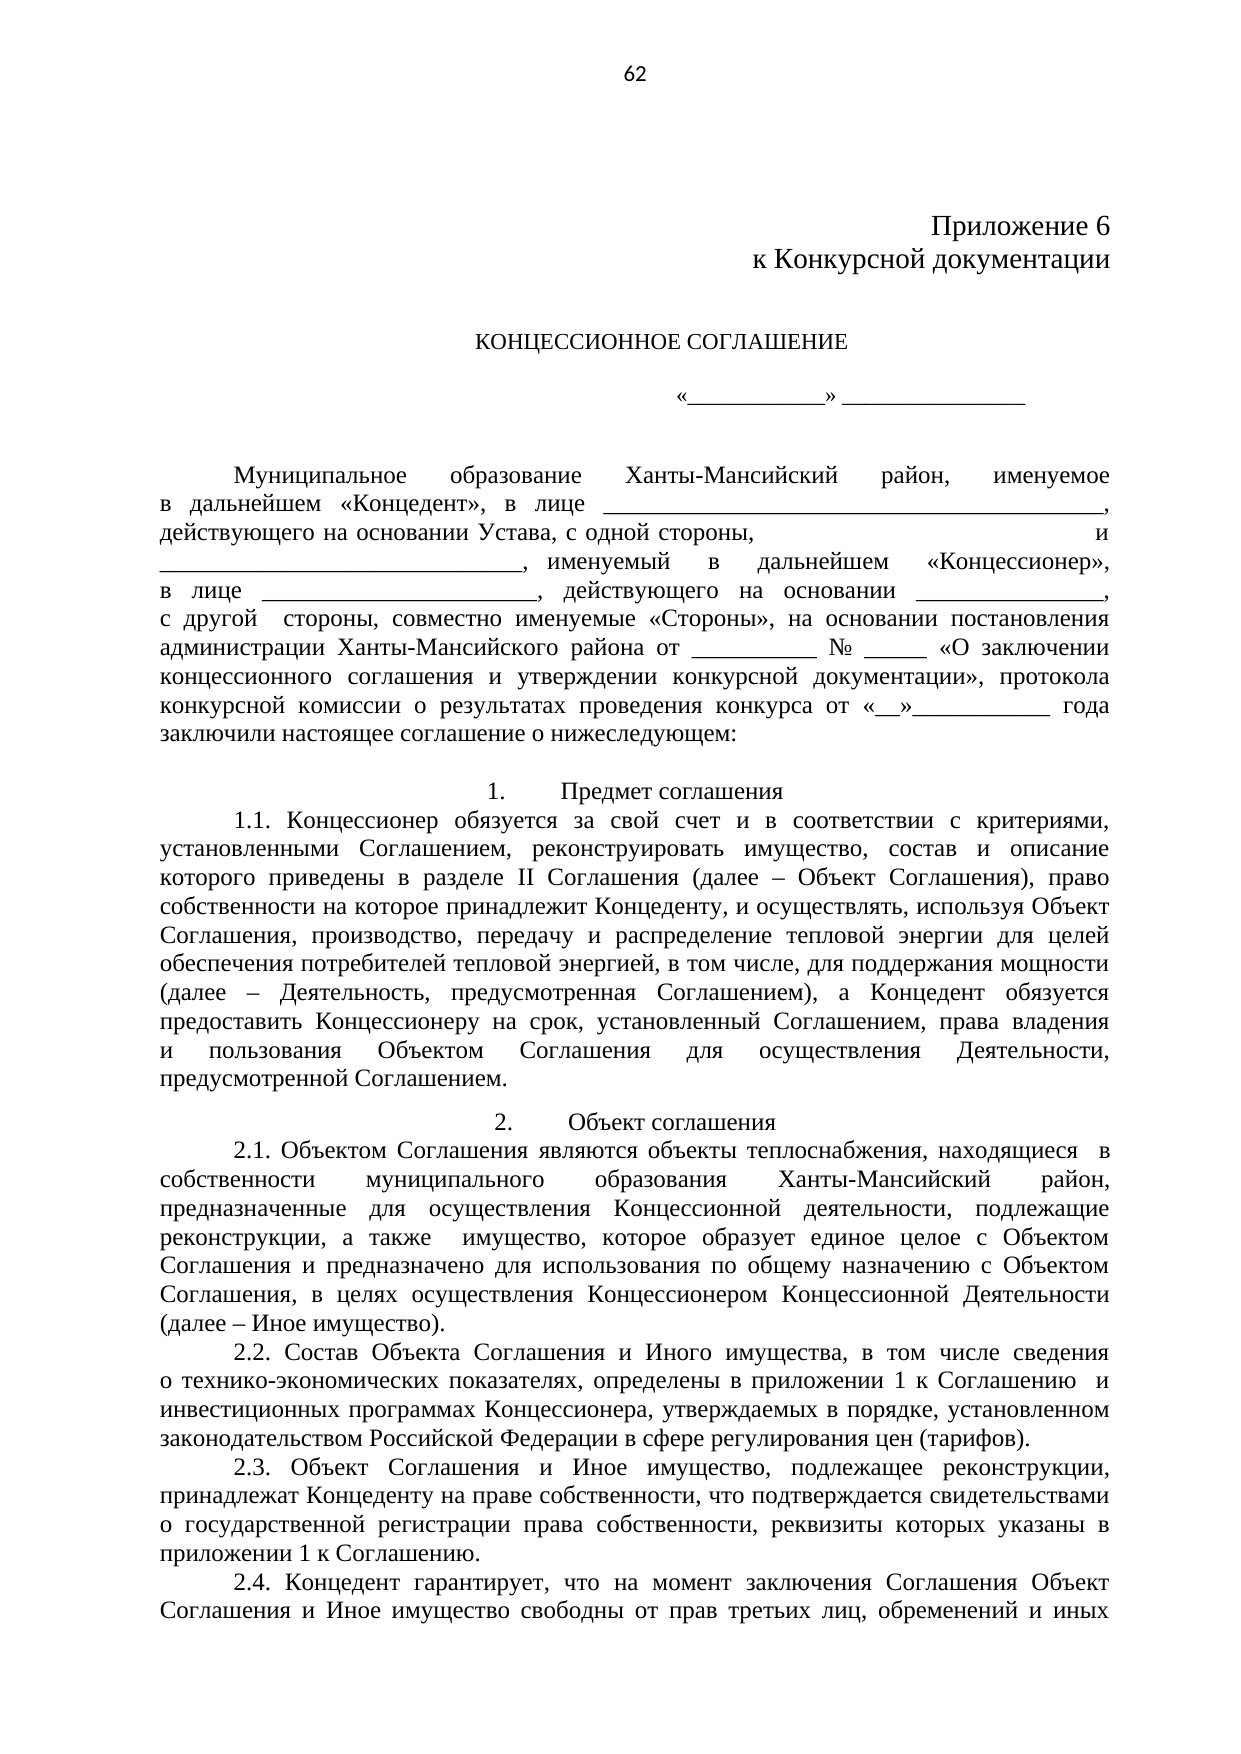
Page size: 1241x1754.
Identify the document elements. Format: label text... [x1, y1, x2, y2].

text КОНЦЕССИОННОЕ СОГЛАШЕНИЕ [159, 328, 1163, 354]
text 2.3. Объект Соглашения и Иное имущество, подлежащее реконструкции, принадлежат Концеденту на праве собственности, что подтверждается свидетельствами о государственной регистрации права собственности, реквизиты которых указаны в приложении 1 к Соглашению. [159, 1452, 1110, 1567]
text «____________» ________________ [159, 381, 1110, 407]
subtitle Предмет соглашения [159, 776, 1110, 805]
text Муниципальное образование Ханты-Мансийский район, именуемое в дальнейшем «Концедент», в лице ________________________________________, действующего на основании Устава, с одной стороны, и _____________________________, именуемый в дальнейшем «Концессионер», в лице ______________________, действующего на основании _______________, с другой стороны, совместно именуемые «Стороны», на основании постановления администрации Ханты-Мансийского района от __________ № _____ «О заключении концессионного соглашения и утверждении конкурсной документации», протокола конкурсной комиссии о результатах проведения конкурса от «__»___________ года заключили настоящее соглашение о нижеследующем: [159, 460, 1110, 747]
text Приложение 6 [159, 208, 1110, 242]
list 2.2. Состав Объекта Соглашения и Иного имущества, в том числе сведения о технико-экономических показателях, определены в приложении 1 к Соглашению и инвестиционных программах Концессионера, утверждаемых в порядке, установленном законодательством Российской Федерации в сфере регулирования цен (тарифов). [159, 1337, 1110, 1452]
subtitle Объект соглашения [159, 1107, 1110, 1135]
text к Конкурсной документации [159, 242, 1110, 275]
list 1.1. Концессионер обязуется за свой счет и в соответствии с критериями, установленными Соглашением, реконструировать имущество, состав и описание которого приведены в разделе II Соглашения (далее – Объект Соглашения), право собственности на которое принадлежит Концеденту, и осуществлять, используя Объект Соглашения, производство, передачу и распределение тепловой энергии для целей обеспечения потребителей тепловой энергией, в том числе, для поддержания мощности (далее – Деятельность, предусмотренная Соглашением), а Концедент обязуется предоставить Концессионеру на срок, установленный Соглашением, права владения и пользования Объектом Соглашения для осуществления Деятельности, предусмотренной Соглашением. [159, 805, 1110, 1092]
list 2.1. Объектом Соглашения являются объекты теплоснабжения, находящиеся в собственности муниципального образования Ханты-Мансийский район, предназначенные для осуществления Концессионной деятельности, подлежащие реконструкции, а также имущество, которое образует единое целое с Объектом Соглашения и предназначено для использования по общему назначению с Объектом Соглашения, в целях осуществления Концессионером Концессионной Деятельности (далее – Иное имущество). [159, 1135, 1110, 1337]
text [159, 1567, 1110, 1624]
